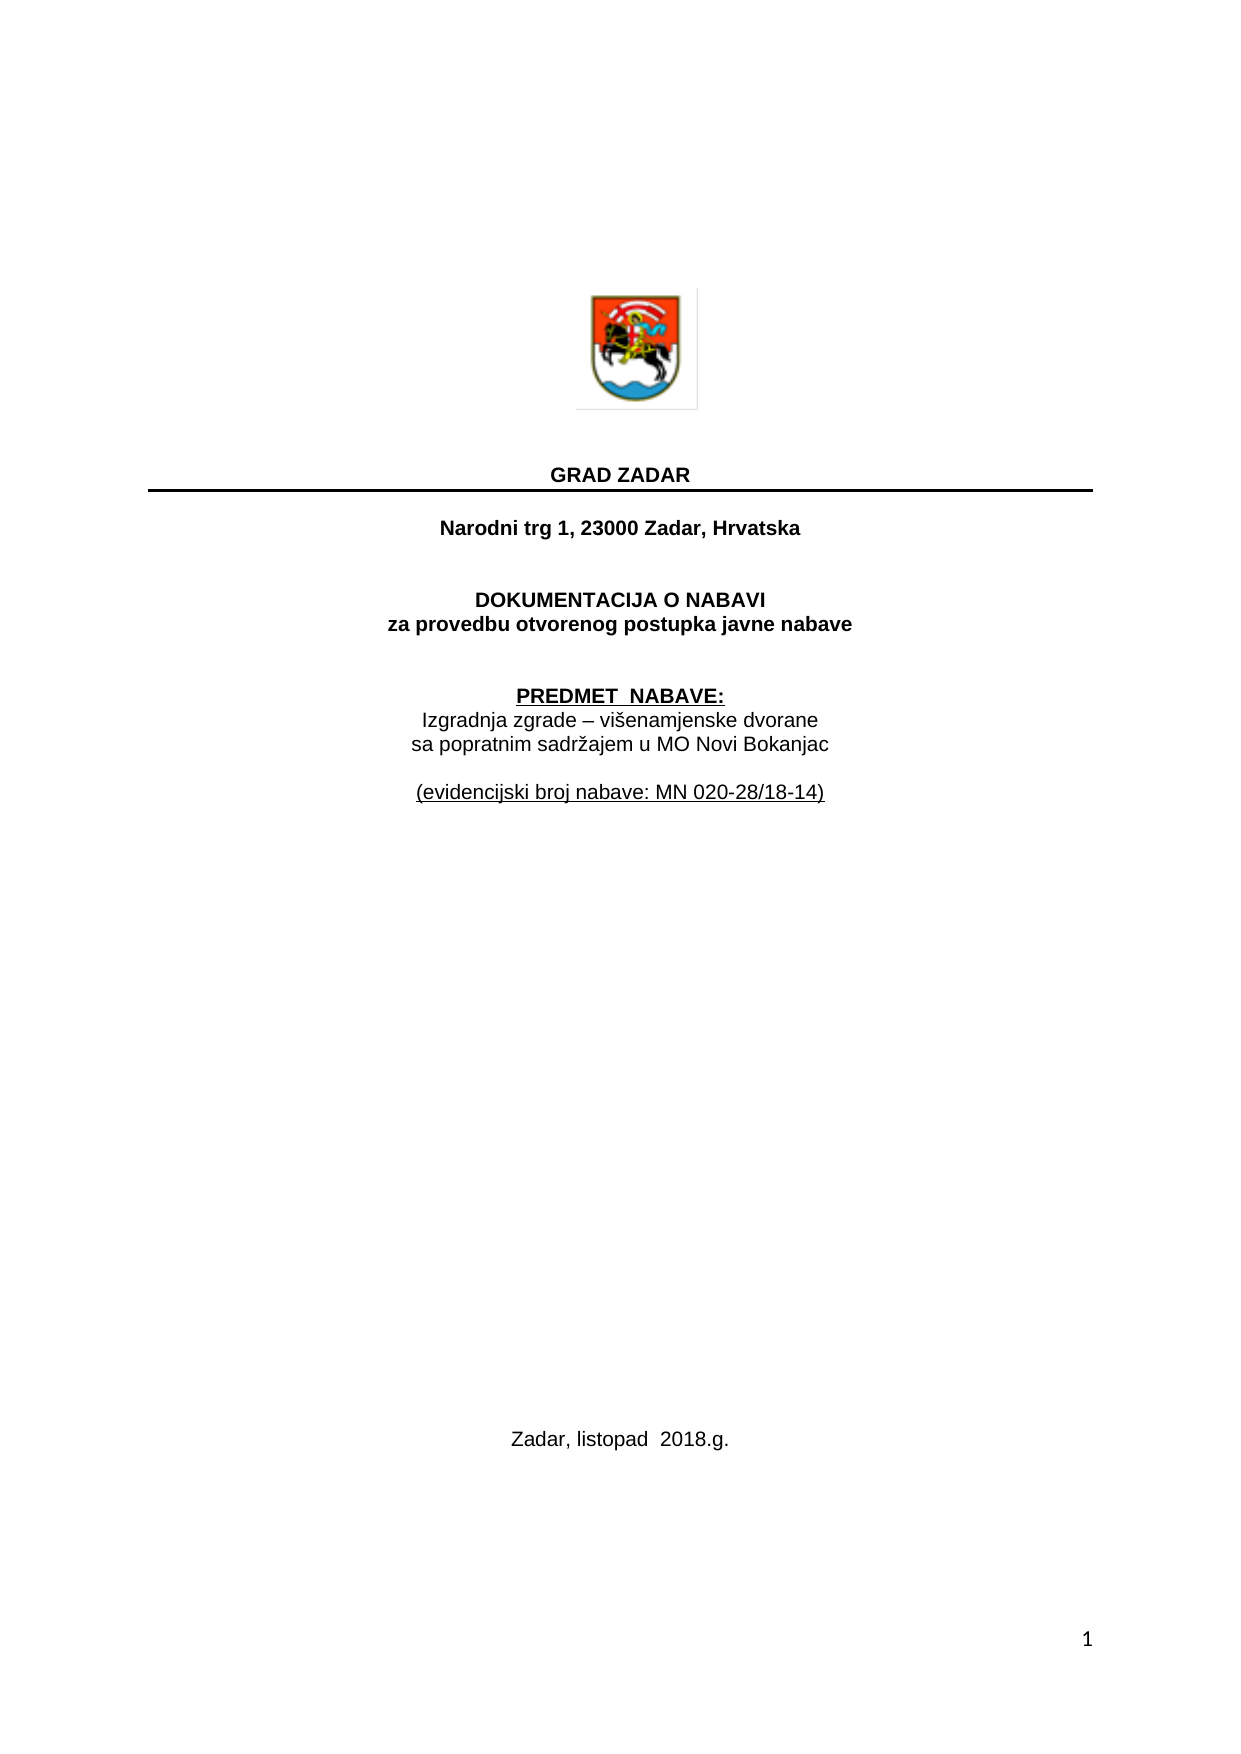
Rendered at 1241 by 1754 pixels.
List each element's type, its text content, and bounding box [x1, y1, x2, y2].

picture [575, 288, 700, 412]
text sa popratnim sadržajem u MO Novi Bokanjac [148, 732, 1093, 756]
text GRAD ZADAR [148, 463, 1093, 489]
text DOKUMENTACIJA O NABAVI [148, 588, 1093, 612]
text PREDMET NABAVE: [148, 684, 1093, 708]
text Izgradnja zgrade – višenamjenske dvorane [148, 708, 1093, 732]
text za provedbu otvorenog postupka javne nabave [148, 612, 1093, 636]
text (evidencijski broj nabave: MN 020-28/18-14) [148, 780, 1093, 804]
text Narodni trg 1, 23000 Zadar, Hrvatska [148, 516, 1093, 540]
text Zadar, listopad 2018.g. [148, 1427, 1093, 1451]
